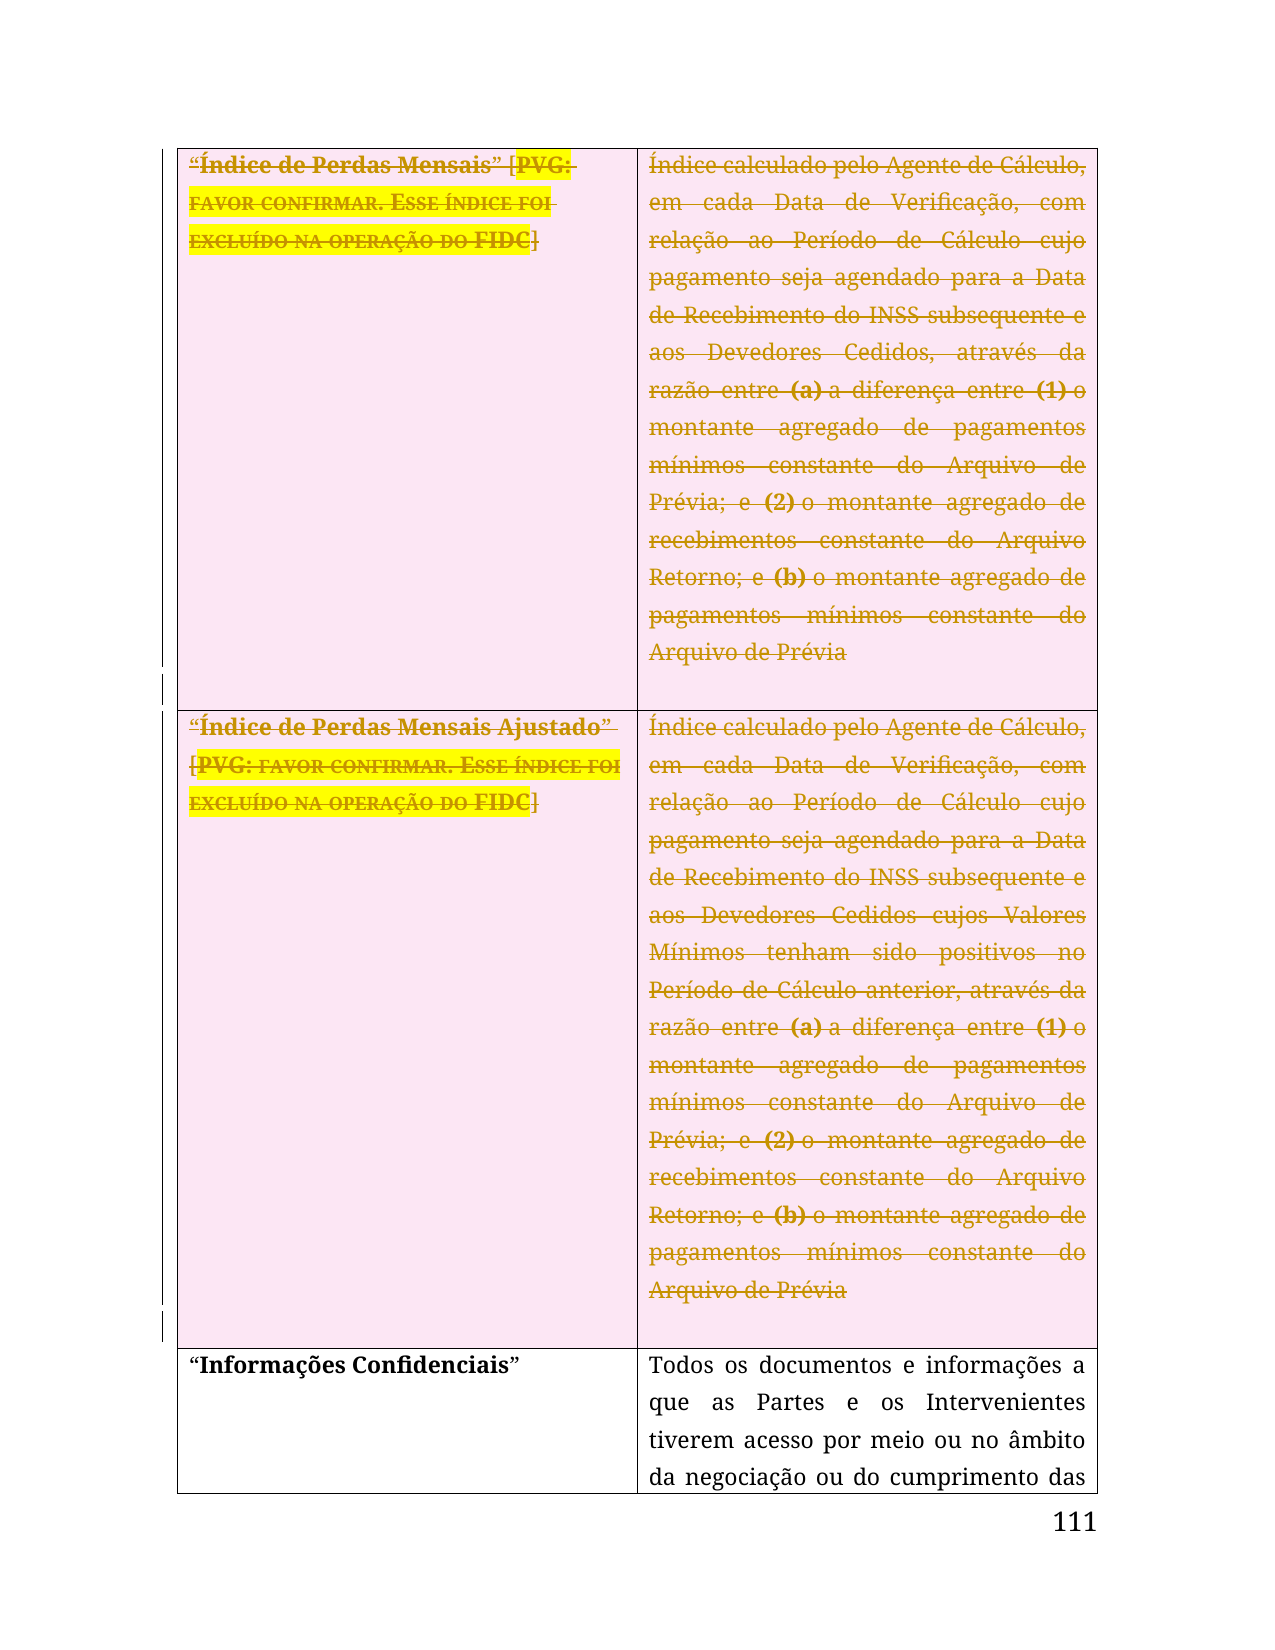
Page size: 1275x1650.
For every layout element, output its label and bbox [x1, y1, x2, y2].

table_cell [178, 1349, 637, 1492]
table_cell [638, 1349, 1097, 1492]
